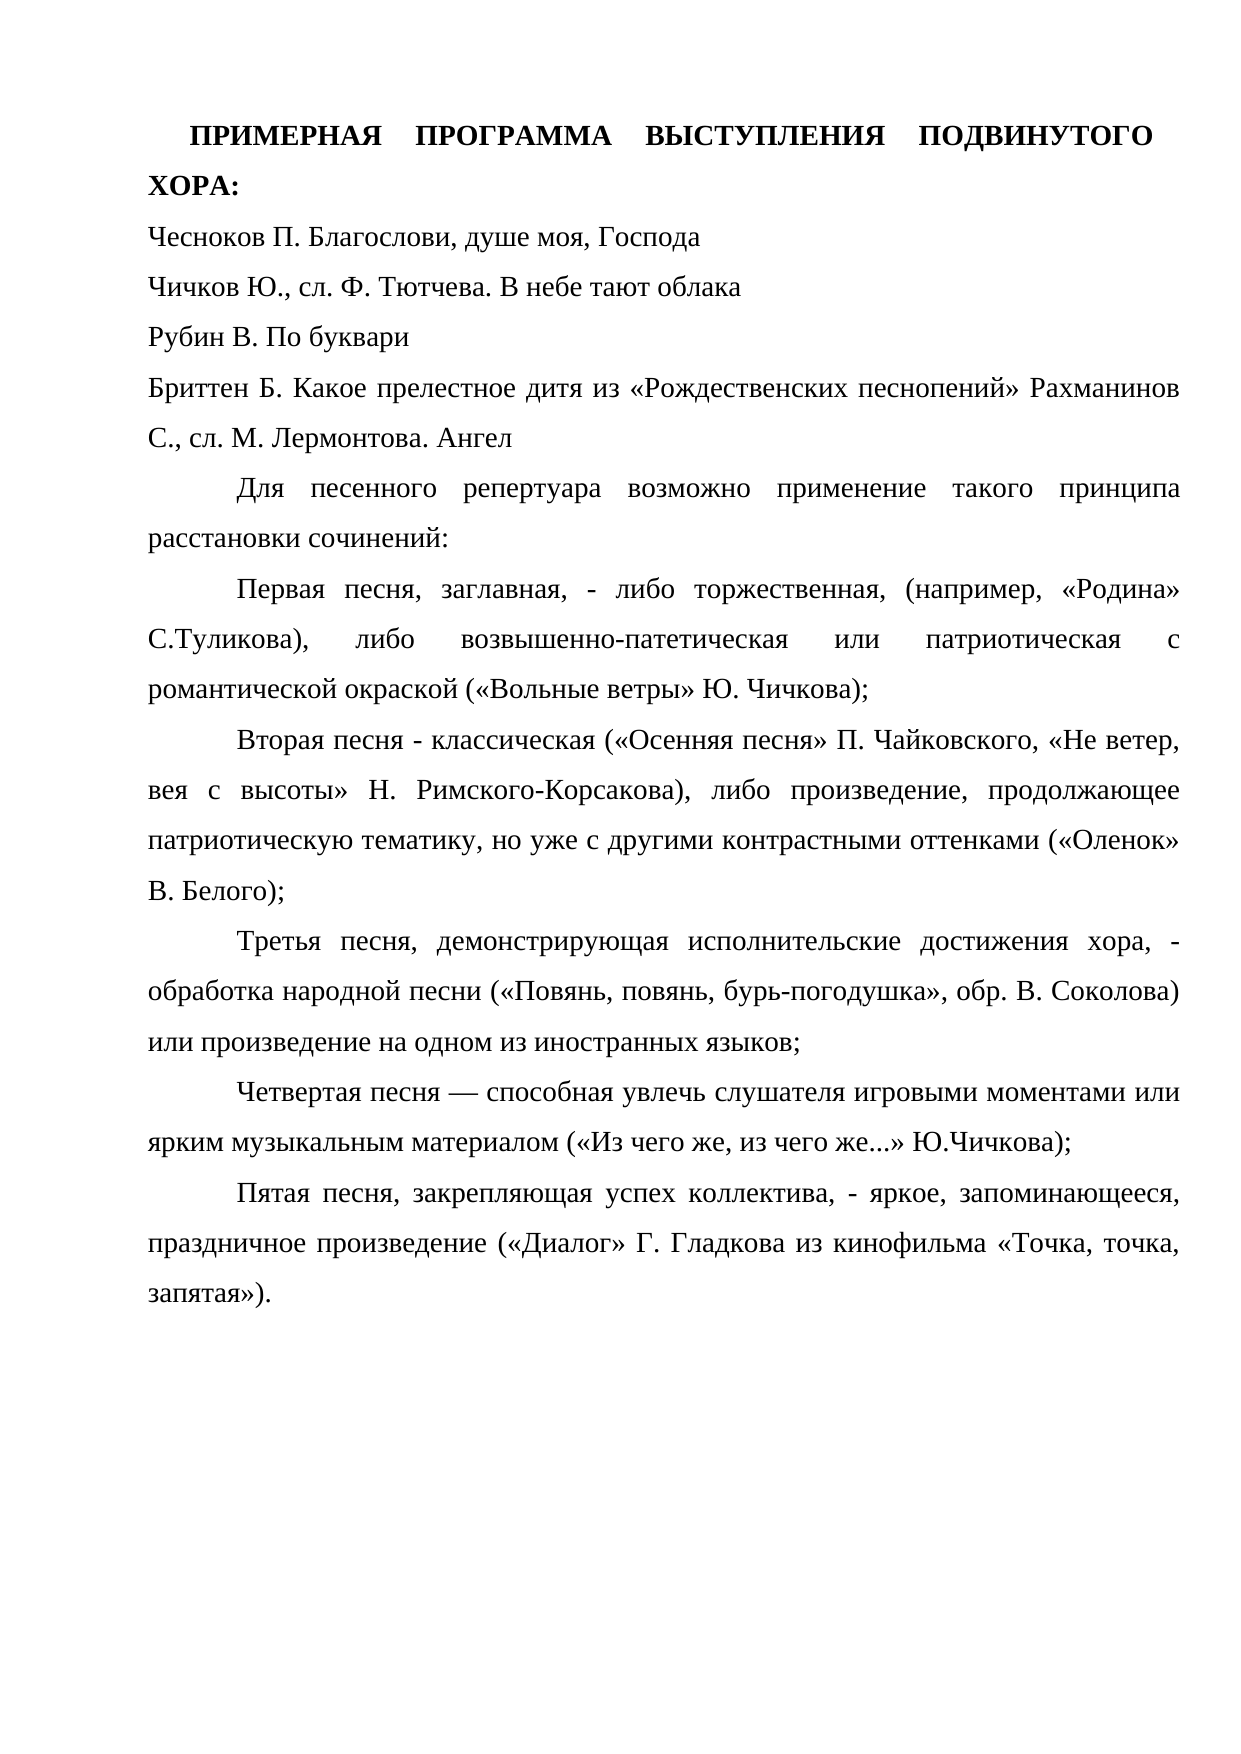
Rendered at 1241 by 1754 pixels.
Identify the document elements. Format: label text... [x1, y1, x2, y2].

text Для песенного репертуара возможно применение такого принципа расстановки сочинений: [148, 470, 1181, 554]
text Четвертая песня — способная увлечь слушателя игровыми моментами или ярким музыкальным материалом («Из чего же, из чего же...» Ю.Чичкова); [148, 1074, 1181, 1158]
text Третья песня, демонстрирующая исполнительские достижения хора, - обработка народной песни («Повянь, повянь, бурь-погодушка», обр. В. Соколова) или произведение на одном из иностранных языков; [148, 923, 1181, 1057]
text Первая песня, заглавная, - либо торжественная, (например, «Родина» С.Туликова), либо возвышенно-патетическая или патриотическая с романтической окраской («Вольные ветры» Ю. Чичкова); [148, 571, 1181, 705]
text Бриттен Б. Какое прелестное дитя из «Рождественских песнопений» Рахманинов С., сл. М. Лермонтова. Ангел [148, 370, 1181, 453]
text Чичков Ю., сл. Ф. Тютчева. В небе тают облака [148, 269, 1182, 303]
text Чесноков П. Благослови, душе моя, Господа [148, 219, 1182, 252]
text Рубин В. По буквари [148, 319, 1182, 353]
text ПРИМЕРНАЯ ПРОГРАММА ВЫСТУПЛЕНИЯ ПОДВИНУТОГО ХОРА: [148, 118, 1154, 202]
text Пятая песня, закрепляющая успех коллектива, - яркое, запоминающееся, праздничное произведение («Диалог» Г. Гладкова из кинофильма «Точка, точка, запятая»). [148, 1175, 1181, 1309]
text Вторая песня - классическая («Осенняя песня» П. Чайковского, «Не ветер, вея с высоты» Н. Римского-Корсакова), либо произведение, продолжающее патриотическую тематику, но уже с другими контрастными оттенками («Оленок» В. Белого); [148, 722, 1181, 906]
